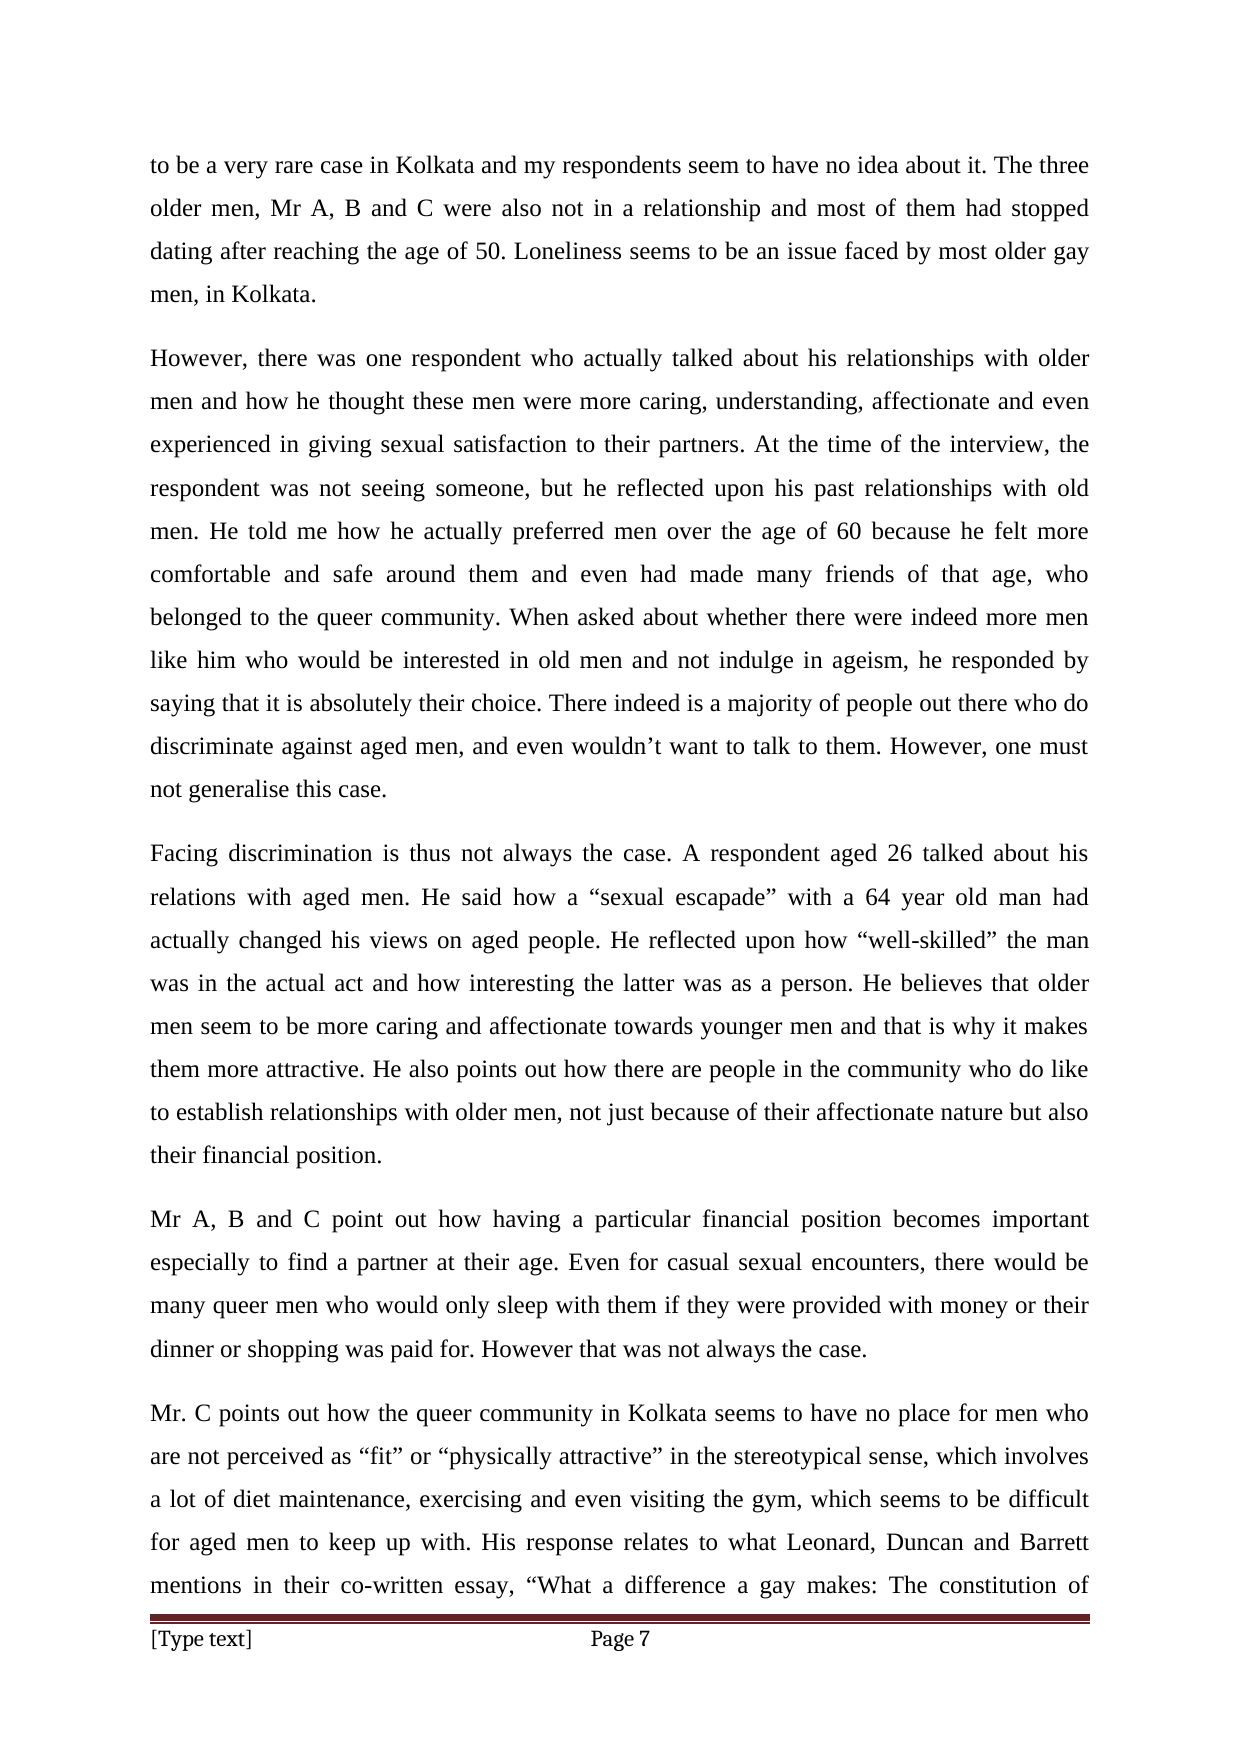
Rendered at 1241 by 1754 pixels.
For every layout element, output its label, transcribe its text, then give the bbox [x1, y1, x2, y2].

text However, there was one respondent who actually talked about his relationships with older men and how he thought these men were more caring, understanding, affectionate and even experienced in giving sexual satisfaction to their partners. At the time of the interview, the respondent was not seeing someone, but he reflected upon his past relationships with old men. He told me how he actually preferred men over the age of 60 because he felt more comfortable and safe around them and even had made many friends of that age, who belonged to the queer community. When asked about whether there were indeed more men like him who would be interested in old men and not indulge in ageism, he responded by saying that it is absolutely their choice. There indeed is a majority of people out there who do discriminate against aged men, and even wouldn’t want to talk to them. However, one must not generalise this case. [150, 343, 1090, 803]
text Facing discrimination is thus not always the case. A respondent aged 26 talked about his relations with aged men. He said how a “sexual escapade” with a 64 year old man had actually changed his views on aged people. He reflected upon how “well-skilled” the man was in the actual act and how interesting the latter was as a person. He believes that older men seem to be more caring and affectionate towards younger men and that is why it makes them more attractive. He also points out how there are people in the community who do like to establish relationships with older men, not just because of their affectionate nature but also their financial position. [150, 838, 1090, 1169]
text Mr A, B and C point out how having a particular financial position becomes important especially to find a partner at their age. Even for casual sexual encounters, there would be many queer men who would only sleep with them if they were provided with money or their dinner or shopping was paid for. However that was not always the case. [150, 1204, 1090, 1362]
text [150, 150, 1090, 308]
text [150, 1398, 1090, 1599]
